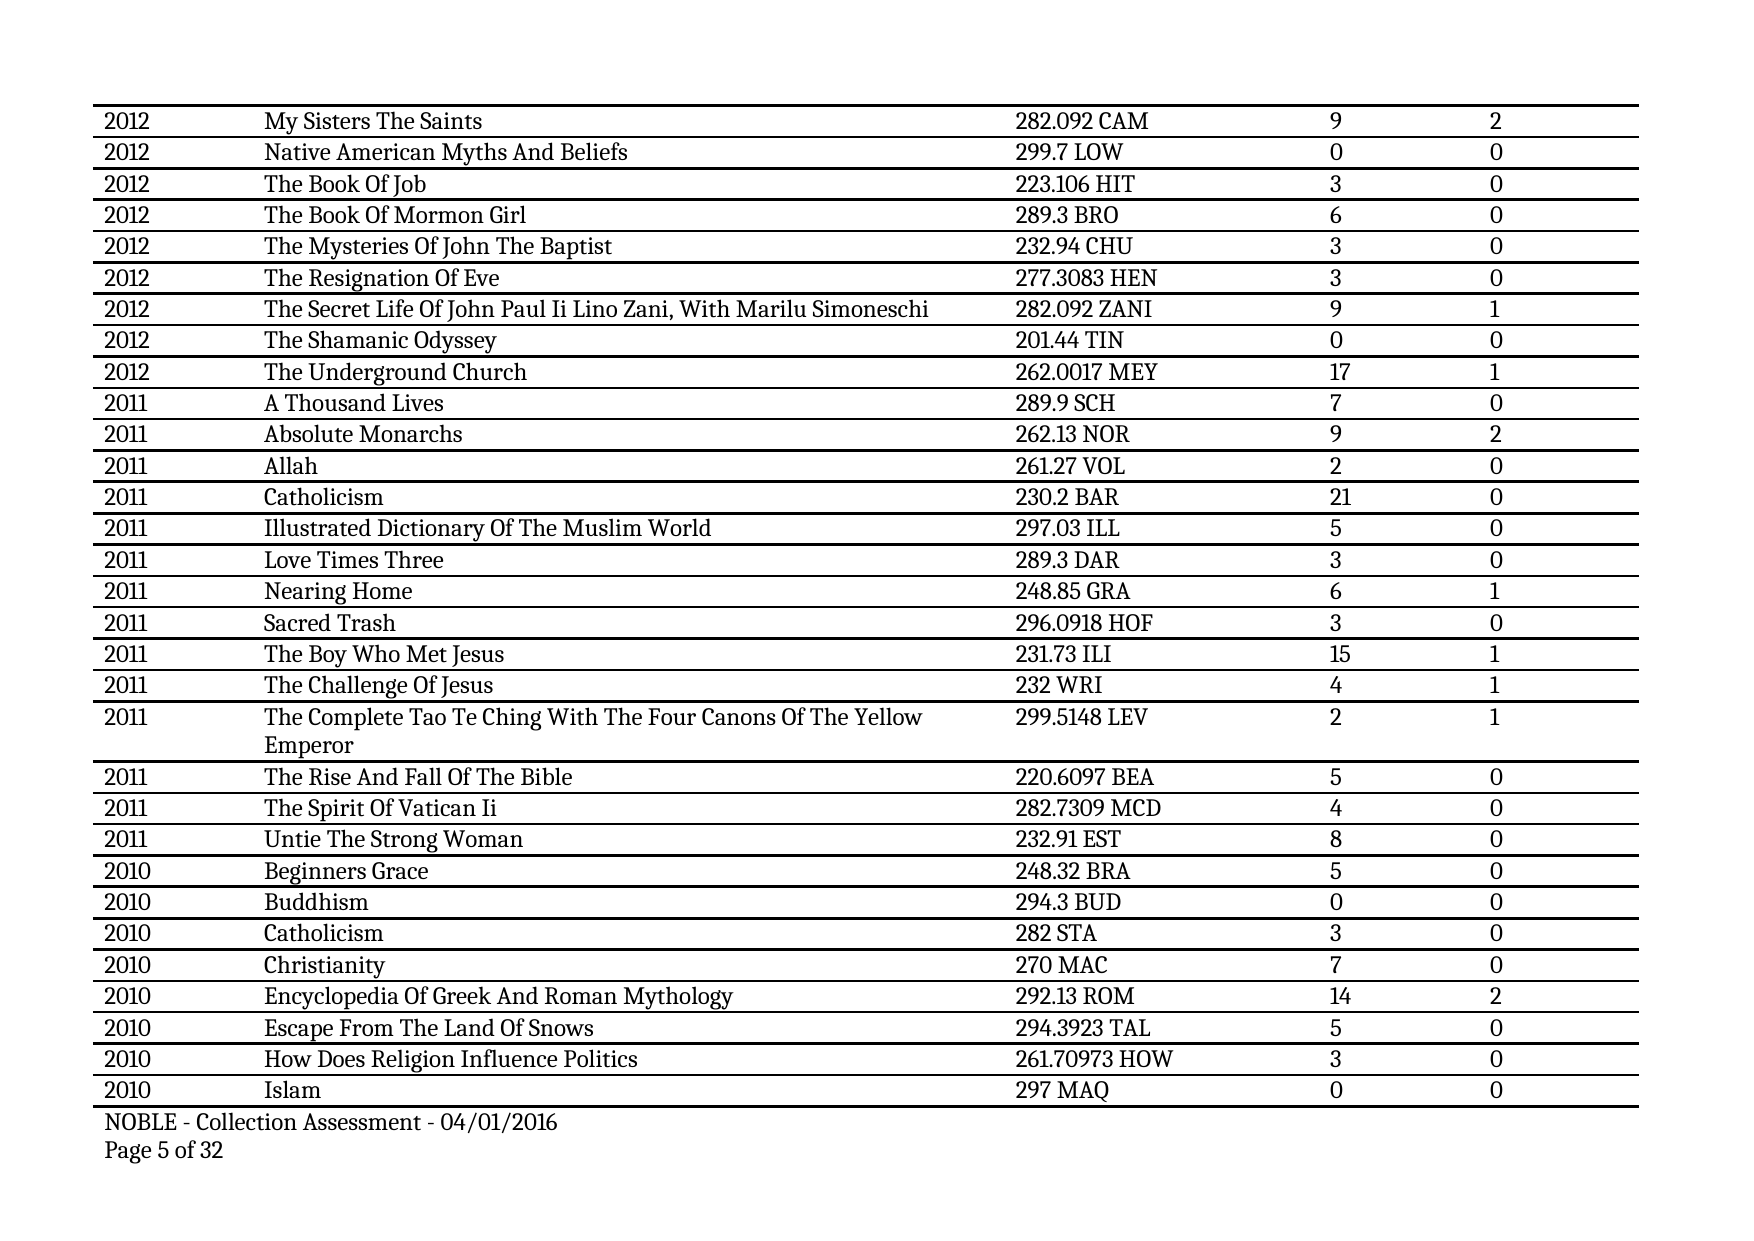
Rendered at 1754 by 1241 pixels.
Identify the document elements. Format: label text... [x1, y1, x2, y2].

table_cell 0 [1479, 920, 1638, 948]
table_cell The Mysteries Of John The Baptist [253, 232, 999, 261]
table_cell 8 [1319, 825, 1478, 854]
table_cell 2011 [93, 389, 253, 418]
table_cell 297 MAQ [999, 1076, 1319, 1105]
table_cell 3 [1319, 546, 1478, 574]
table_cell 4 [1319, 794, 1478, 823]
table_cell 248.32 BRA [999, 857, 1319, 885]
table_cell 282.092 ZANI [999, 295, 1319, 324]
table_cell 231.73 ILI [999, 640, 1319, 668]
table_cell 299.7 LOW [999, 138, 1319, 167]
table_cell 282 STA [999, 920, 1319, 948]
table_cell Allah [253, 452, 999, 480]
table_cell 2011 [93, 608, 253, 637]
table_cell 0 [1319, 326, 1478, 355]
table_cell 270 MAC [999, 951, 1319, 979]
table_cell 297.03 ILL [999, 515, 1319, 543]
table_cell 17 [1319, 358, 1478, 386]
table_cell 1 [1479, 671, 1638, 700]
table_cell 0 [1479, 264, 1638, 292]
table_cell The Challenge Of Jesus [253, 671, 999, 700]
table_cell 9 [1319, 420, 1478, 449]
table_cell 2012 [93, 358, 253, 386]
table_cell Escape From The Land Of Snows [253, 1013, 999, 1042]
table_cell 0 [1479, 794, 1638, 823]
table_cell 5 [1319, 515, 1478, 543]
table_cell Absolute Monarchs [253, 420, 999, 449]
table_cell 220.6097 BEA [999, 763, 1319, 791]
table_cell The Book Of Mormon Girl [253, 201, 999, 229]
table_cell 2 [1479, 420, 1638, 449]
table_cell 2012 [93, 107, 253, 136]
table_cell The Underground Church [253, 358, 999, 386]
table_cell 0 [1319, 888, 1478, 917]
table_cell 2012 [93, 232, 253, 261]
table_cell 0 [1479, 1013, 1638, 1042]
table_cell The Boy Who Met Jesus [253, 640, 999, 668]
table_cell 232.91 EST [999, 825, 1319, 854]
table_cell 294.3 BUD [999, 888, 1319, 917]
table_cell 0 [1479, 857, 1638, 885]
table_cell 6 [1319, 201, 1478, 229]
table_cell 2011 [93, 763, 253, 791]
table_cell 2012 [93, 264, 253, 292]
table_cell 2011 [93, 483, 253, 512]
table_cell 2010 [93, 888, 253, 917]
table_cell 289.3 BRO [999, 201, 1319, 229]
table_cell 1 [1479, 703, 1638, 760]
table_cell 292.13 ROM [999, 982, 1319, 1011]
table_cell 248.85 GRA [999, 577, 1319, 606]
table_cell 261.70973 HOW [999, 1045, 1319, 1073]
table_cell Native American Myths And Beliefs [253, 138, 999, 167]
table_cell How Does Religion Influence Politics [253, 1045, 999, 1073]
table_cell 0 [1479, 951, 1638, 979]
table_cell 0 [1479, 1076, 1638, 1105]
table_cell 2012 [93, 170, 253, 198]
table_cell Beginners Grace [253, 857, 999, 885]
table_cell Islam [253, 1076, 999, 1105]
table_cell 0 [1479, 608, 1638, 637]
table_cell 5 [1319, 857, 1478, 885]
table_cell 282.092 CAM [999, 107, 1319, 136]
table_cell 0 [1479, 825, 1638, 854]
table_cell 2 [1479, 107, 1638, 136]
table_cell 3 [1319, 170, 1478, 198]
table_cell The Resignation Of Eve [253, 264, 999, 292]
table_cell 2011 [93, 671, 253, 700]
table_cell Love Times Three [253, 546, 999, 574]
table_cell 201.44 TIN [999, 326, 1319, 355]
table_cell 2012 [93, 295, 253, 324]
table_cell 2011 [93, 640, 253, 668]
table_cell Illustrated Dictionary Of The Muslim World [253, 515, 999, 543]
table_cell 289.9 SCH [999, 389, 1319, 418]
table_cell 14 [1319, 982, 1478, 1011]
table_cell 294.3923 TAL [999, 1013, 1319, 1042]
table_cell 0 [1479, 138, 1638, 167]
table_cell Untie The Strong Woman [253, 825, 999, 854]
table_cell 2011 [93, 515, 253, 543]
table_cell 296.0918 HOF [999, 608, 1319, 637]
table_cell 5 [1319, 763, 1478, 791]
table_cell 3 [1319, 264, 1478, 292]
table_cell 3 [1319, 1045, 1478, 1073]
table_cell 9 [1319, 295, 1478, 324]
table_cell 21 [1319, 483, 1478, 512]
table_cell 2011 [93, 703, 253, 760]
table_cell 1 [1479, 358, 1638, 386]
table_cell 0 [1479, 170, 1638, 198]
table_cell A Thousand Lives [253, 389, 999, 418]
table_cell The Shamanic Odyssey [253, 326, 999, 355]
table_cell 0 [1479, 389, 1638, 418]
table_cell Encyclopedia Of Greek And Roman Mythology [253, 982, 999, 1011]
table_cell The Complete Tao Te Ching With The Four Canons Of The Yellow Emperor [253, 703, 999, 760]
table_cell 2011 [93, 577, 253, 606]
table_cell 232.94 CHU [999, 232, 1319, 261]
table_cell 6 [1319, 577, 1478, 606]
table_cell 1 [1479, 295, 1638, 324]
table_cell 299.5148 LEV [999, 703, 1319, 760]
table_cell 0 [1479, 546, 1638, 574]
table_cell 2010 [93, 982, 253, 1011]
table_cell 2010 [93, 857, 253, 885]
table_cell 2012 [93, 326, 253, 355]
table_cell Buddhism [253, 888, 999, 917]
table_cell Catholicism [253, 483, 999, 512]
table_cell The Rise And Fall Of The Bible [253, 763, 999, 791]
table_cell 0 [1479, 326, 1638, 355]
table_cell Sacred Trash [253, 608, 999, 637]
table_cell 2011 [93, 452, 253, 480]
table_cell 2011 [93, 794, 253, 823]
table_cell The Spirit Of Vatican Ii [253, 794, 999, 823]
table_cell 2010 [93, 1045, 253, 1073]
table_cell 282.7309 MCD [999, 794, 1319, 823]
table_cell The Secret Life Of John Paul Ii Lino Zani, With Marilu Simoneschi [253, 295, 999, 324]
table_cell 2 [1319, 452, 1478, 480]
table_cell 4 [1319, 671, 1478, 700]
table_cell 2011 [93, 420, 253, 449]
table_cell 0 [1479, 483, 1638, 512]
table_cell 0 [1479, 201, 1638, 229]
table_cell 0 [1479, 232, 1638, 261]
table_cell 3 [1319, 608, 1478, 637]
table_cell 1 [1479, 640, 1638, 668]
table_cell 2 [1319, 703, 1478, 760]
table_cell 2010 [93, 920, 253, 948]
table_cell 7 [1319, 951, 1478, 979]
table_cell 2010 [93, 951, 253, 979]
table_cell 2011 [93, 546, 253, 574]
table_cell My Sisters The Saints [253, 107, 999, 136]
table_cell 289.3 DAR [999, 546, 1319, 574]
table_cell 230.2 BAR [999, 483, 1319, 512]
table_cell 262.13 NOR [999, 420, 1319, 449]
table_cell 3 [1319, 920, 1478, 948]
table_cell 5 [1319, 1013, 1478, 1042]
table_cell 2012 [93, 201, 253, 229]
table_cell 0 [1479, 515, 1638, 543]
table_cell 2010 [93, 1013, 253, 1042]
table_cell 9 [1319, 107, 1478, 136]
table_cell 15 [1319, 640, 1478, 668]
table_cell 7 [1319, 389, 1478, 418]
table_cell 3 [1319, 232, 1478, 261]
table_cell 1 [1479, 577, 1638, 606]
table_cell 2010 [93, 1076, 253, 1105]
table_cell 0 [1479, 1045, 1638, 1073]
table_cell The Book Of Job [253, 170, 999, 198]
table_cell 223.106 HIT [999, 170, 1319, 198]
table_cell 0 [1319, 1076, 1478, 1105]
table_cell Christianity [253, 951, 999, 979]
table_cell 0 [1479, 888, 1638, 917]
table_cell 232 WRI [999, 671, 1319, 700]
table_cell Nearing Home [253, 577, 999, 606]
table_cell 0 [1319, 138, 1478, 167]
table_cell 0 [1479, 452, 1638, 480]
table_cell 2 [1479, 982, 1638, 1011]
table_cell 262.0017 MEY [999, 358, 1319, 386]
table_cell Catholicism [253, 920, 999, 948]
table_cell 277.3083 HEN [999, 264, 1319, 292]
table_cell 2012 [93, 138, 253, 167]
table_cell 0 [1479, 763, 1638, 791]
table_cell 261.27 VOL [999, 452, 1319, 480]
table_cell 2011 [93, 825, 253, 854]
